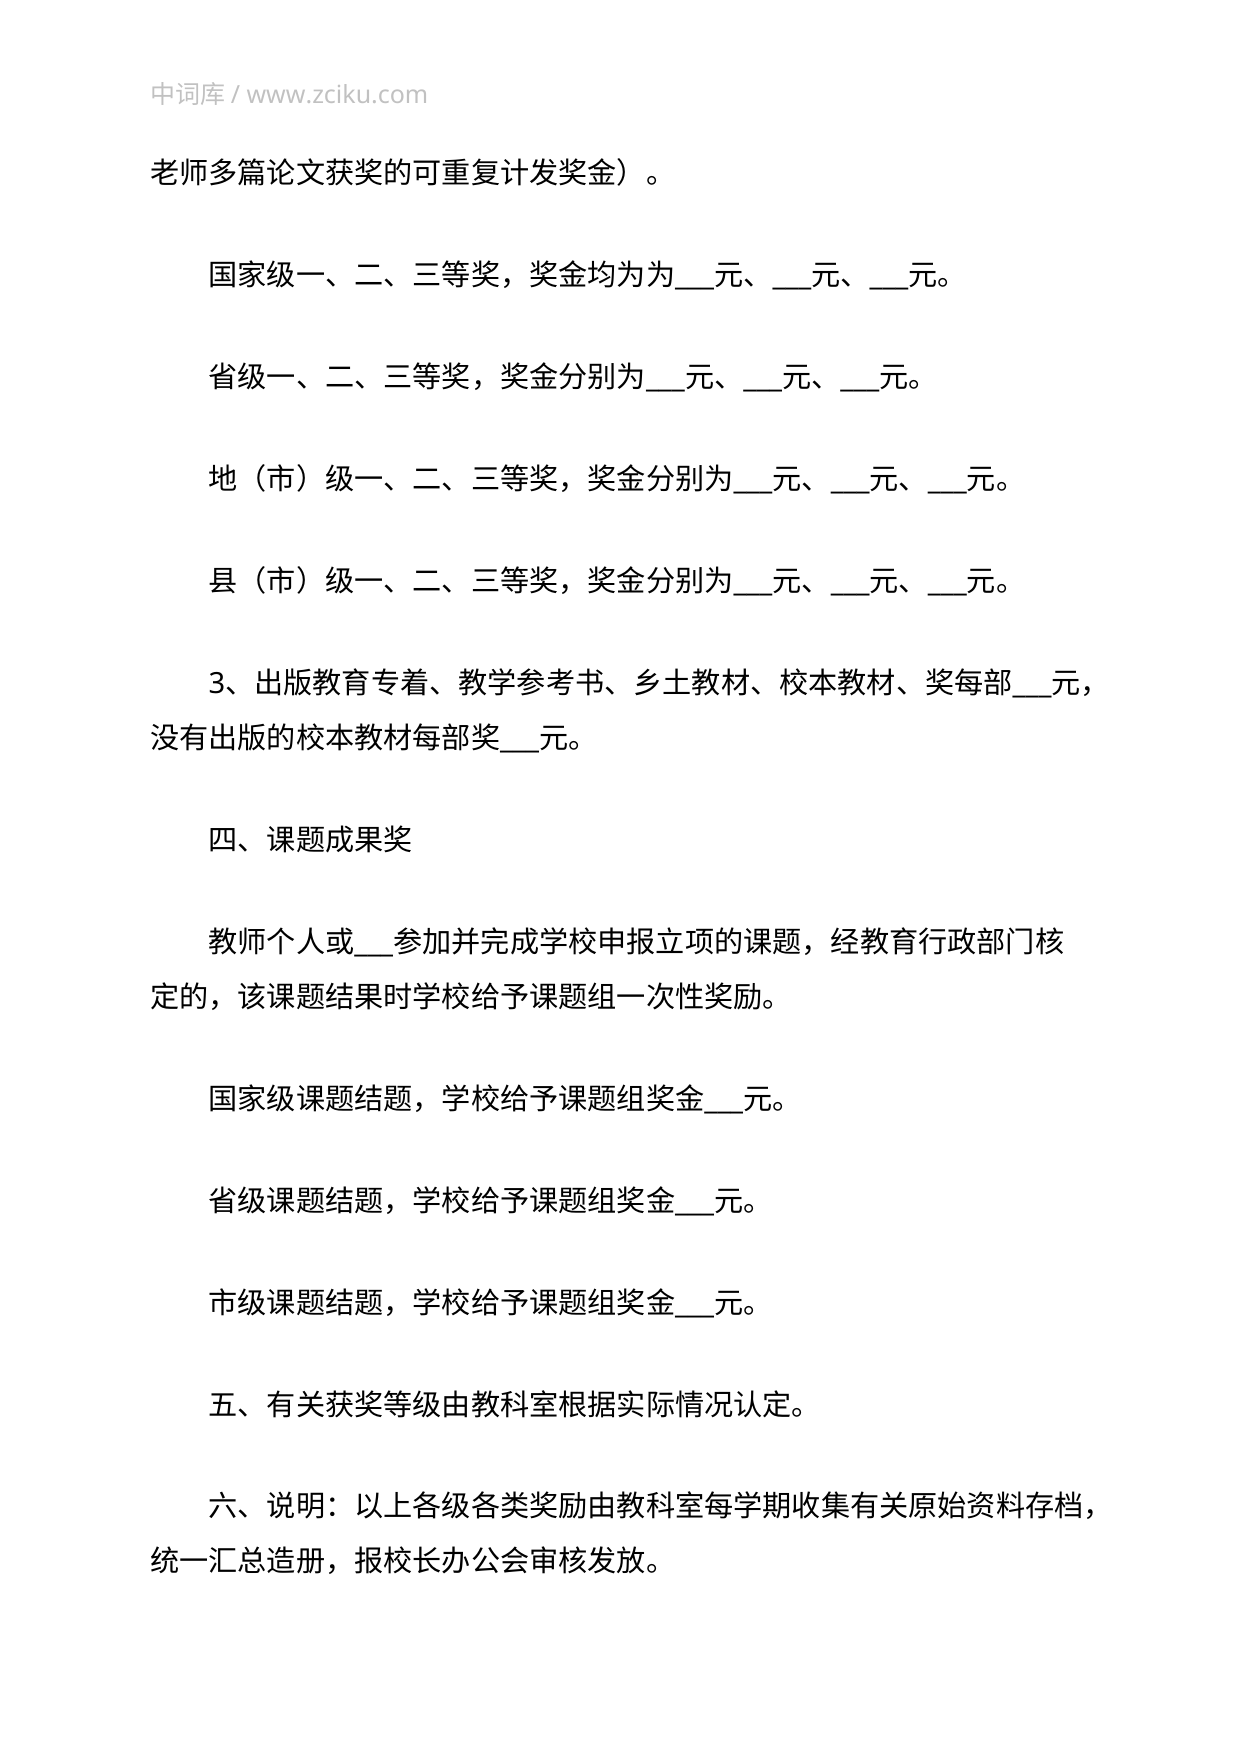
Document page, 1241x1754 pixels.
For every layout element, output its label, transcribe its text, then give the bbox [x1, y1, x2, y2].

text 六、说明：以上各级各类奖励由教科室每学期收集有关原始资料存档，统一汇总造册，报校长办公会审核发放。 [150, 1483, 1090, 1580]
text 五、有关获奖等级由教科室根据实际情况认定。 [150, 1381, 1090, 1423]
text 地（市）级一、二、三等奖，奖金分别为___元、___元、___元。 [150, 456, 1090, 498]
text 县（市）级一、二、三等奖，奖金分别为___元、___元、___元。 [150, 558, 1090, 600]
text 省级一、二、三等奖，奖金分别为___元、___元、___元。 [150, 354, 1090, 396]
text 国家级一、二、三等奖，奖金均为为___元、___元、___元。 [150, 252, 1090, 294]
text 教师个人或___参加并完成学校申报立项的课题，经教育行政部门核定的，该课题结果时学校给予课题组一次性奖励。 [150, 918, 1090, 1016]
text 国家级课题结题，学校给予课题组奖金___元。 [150, 1075, 1090, 1118]
text 3、出版教育专着、教学参考书、乡土教材、校本教材、奖每部___元，没有出版的校本教材每部奖___元。 [150, 660, 1090, 757]
text 省级课题结题，学校给予课题组奖金___元。 [150, 1177, 1090, 1219]
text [150, 150, 1090, 192]
text 市级课题结题，学校给予课题组奖金___元。 [150, 1279, 1090, 1322]
text 四、课题成果奖 [150, 817, 1090, 859]
